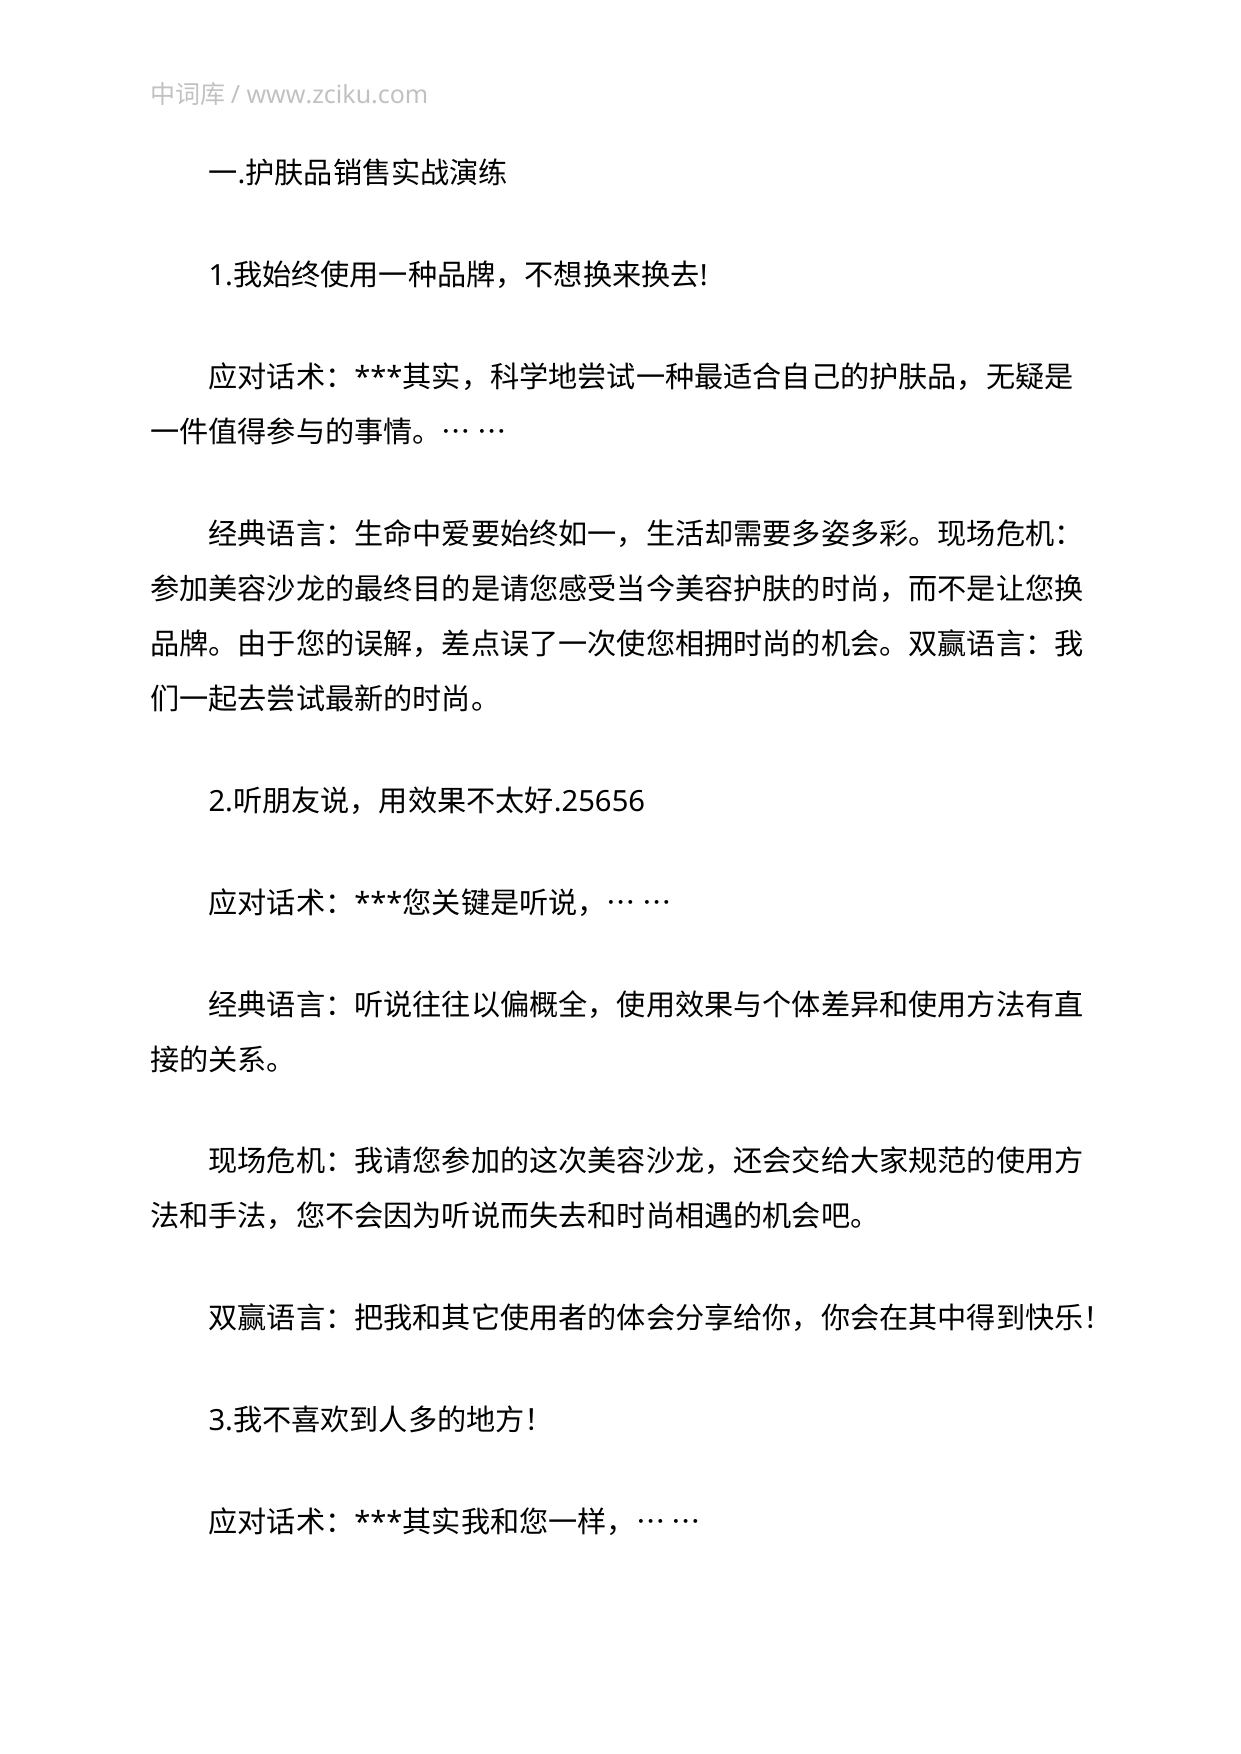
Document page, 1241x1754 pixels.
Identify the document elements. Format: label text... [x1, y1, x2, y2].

text 双赢语言：把我和其它使用者的体会分享给你，你会在其中得到快乐！ [150, 1294, 1090, 1337]
text 一.护肤品销售实战演练 [150, 150, 1090, 192]
text 应对话术：***其实我和您一样，… … [150, 1498, 1090, 1541]
text 经典语言：听说往往以偏概全，使用效果与个体差异和使用方法有直接的关系。 [150, 981, 1090, 1078]
text 2.听朋友说，用效果不太好.25656 [150, 777, 1090, 819]
text 现场危机：我请您参加的这次美容沙龙，还会交给大家规范的使用方法和手法，您不会因为听说而失去和时尚相遇的机会吧。 [150, 1138, 1090, 1235]
text 应对话术：***其实，科学地尝试一种最适合自己的护肤品，无疑是一件值得参与的事情。… … [150, 354, 1090, 451]
text 1.我始终使用一种品牌，不想换来换去! [150, 252, 1090, 294]
text 应对话术：***您关键是听说，… … [150, 879, 1090, 922]
text 经典语言：生命中爱要始终如一，生活却需要多姿多彩。现场危机：参加美容沙龙的最终目的是请您感受当今美容护肤的时尚，而不是让您换品牌。由于您的误解，差点误了一次使您相拥时尚的机会。双赢语言：我们一起去尝试最新的时尚。 [150, 511, 1090, 718]
text 3.我不喜欢到人多的地方！ [150, 1396, 1090, 1439]
